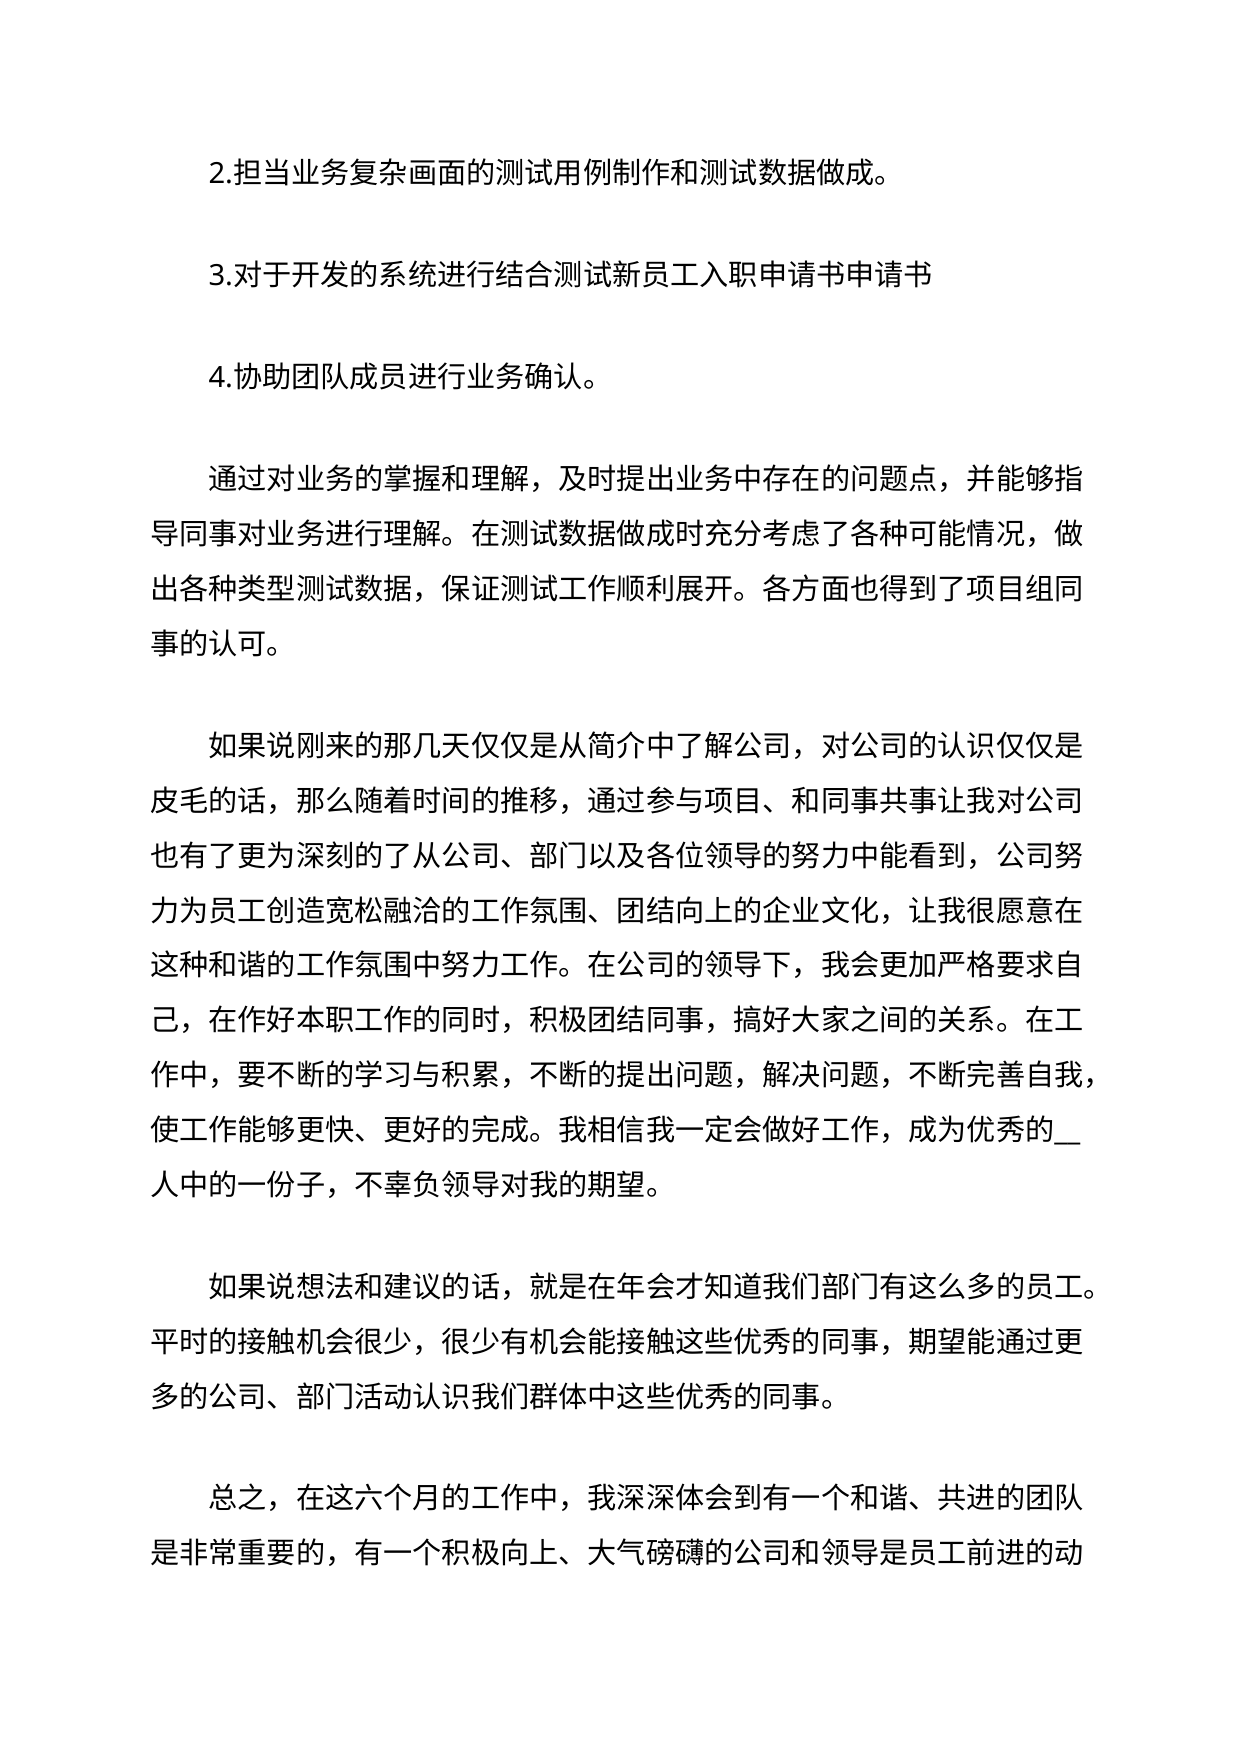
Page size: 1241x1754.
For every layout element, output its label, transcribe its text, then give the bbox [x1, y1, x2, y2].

text 如果说刚来的那几天仅仅是从简介中了解公司，对公司的认识仅仅是皮毛的话，那么随着时间的推移，通过参与项目、和同事共事让我对公司也有了更为深刻的了从公司、部门以及各位领导的努力中能看到，公司努力为员工创造宽松融洽的工作氛围、团结向上的企业文化，让我很愿意在这种和谐的工作氛围中努力工作。在公司的领导下，我会更加严格要求自己，在作好本职工作的同时，积极团结同事，搞好大家之间的关系。在工作中，要不断的学习与积累，不断的提出问题，解决问题，不断完善自我，使工作能够更快、更好的完成。我相信我一定会做好工作，成为优秀的__人中的一份子，不辜负领导对我的期望。 [150, 722, 1090, 1204]
text 4.协助团队成员进行业务确认。 [150, 354, 1090, 396]
text 通过对业务的掌握和理解，及时提出业务中存在的问题点，并能够指导同事对业务进行理解。在测试数据做成时充分考虑了各种可能情况，做出各种类型测试数据，保证测试工作顺利展开。各方面也得到了项目组同事的认可。 [150, 456, 1090, 663]
text 2.担当业务复杂画面的测试用例制作和测试数据做成。 [150, 150, 1090, 192]
text 3.对于开发的系统进行结合测试新员工入职申请书申请书 [150, 252, 1090, 294]
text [150, 1475, 1090, 1572]
text 如果说想法和建议的话，就是在年会才知道我们部门有这么多的员工。平时的接触机会很少，很少有机会能接触这些优秀的同事，期望能通过更多的公司、部门活动认识我们群体中这些优秀的同事。 [150, 1263, 1090, 1416]
